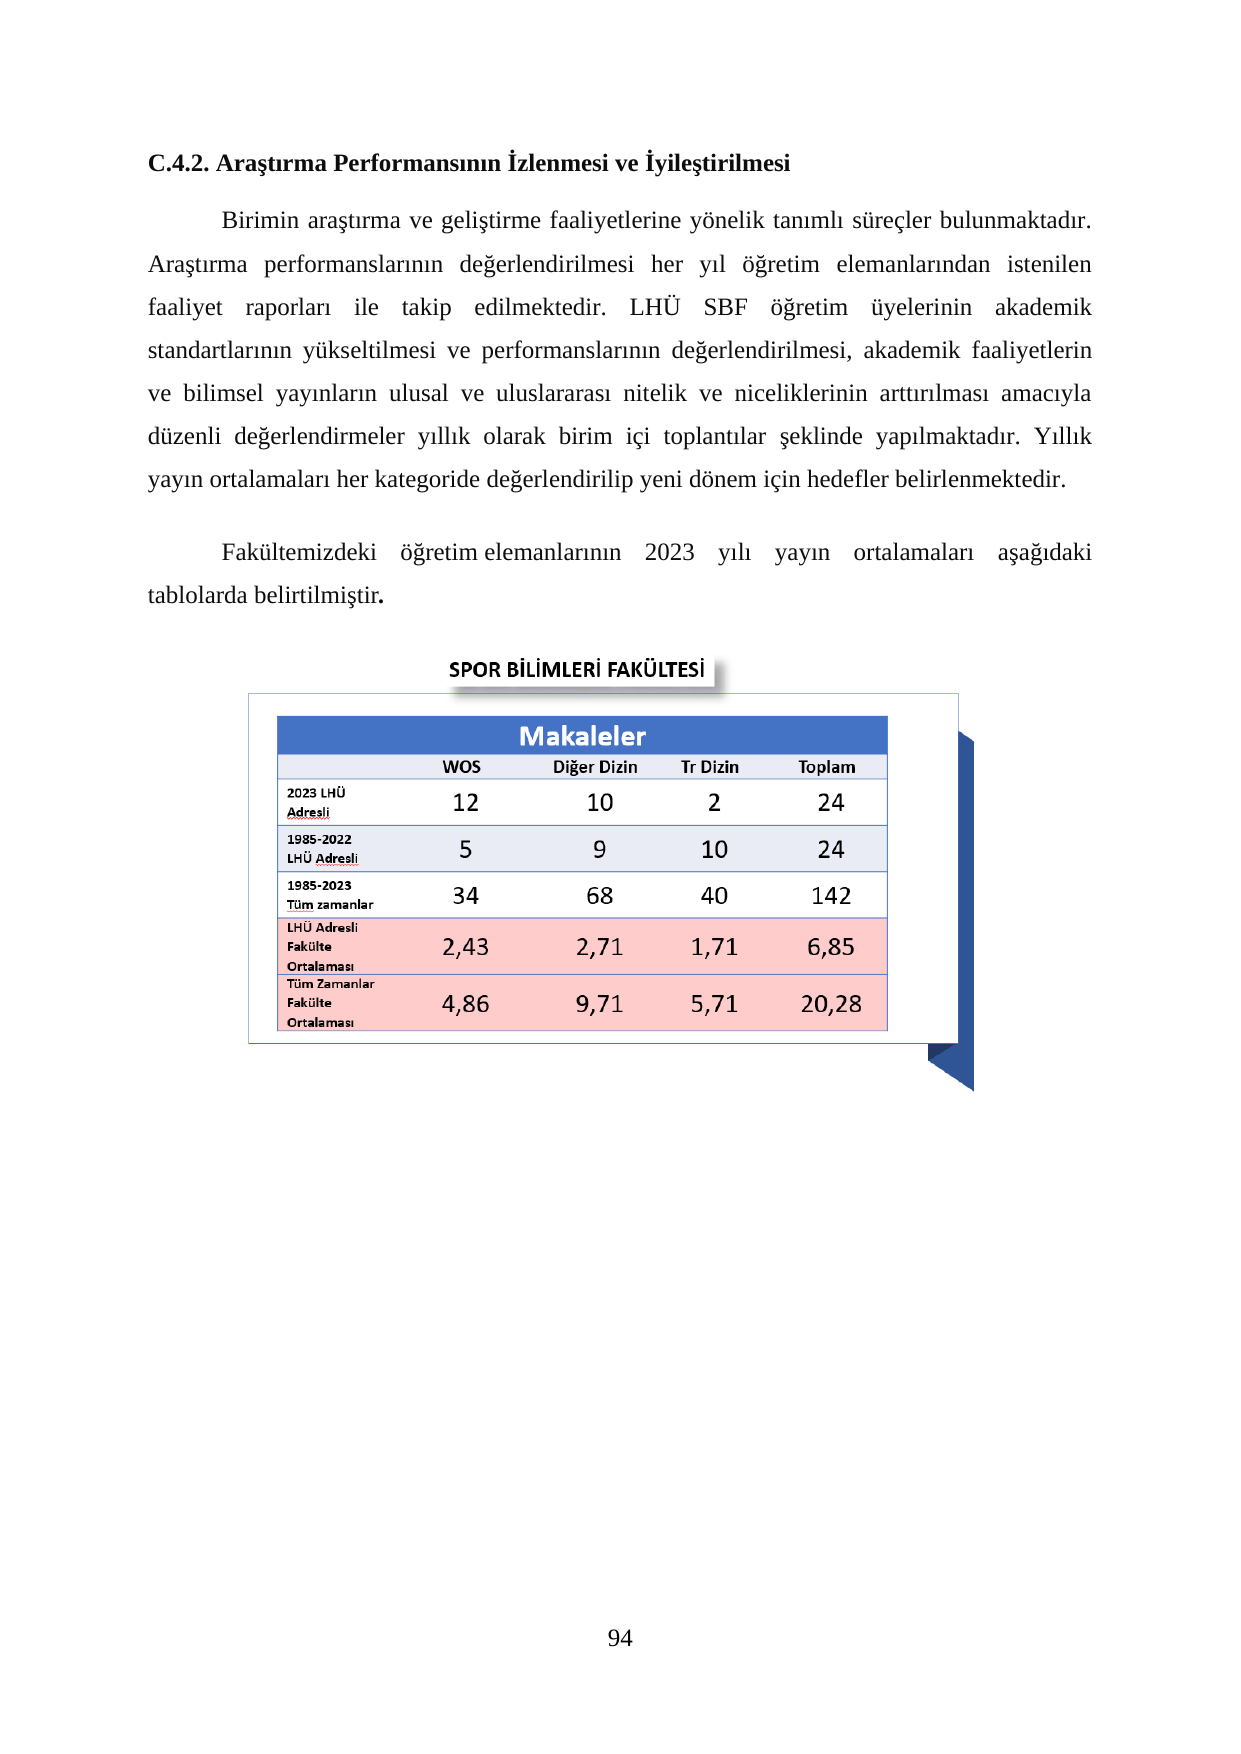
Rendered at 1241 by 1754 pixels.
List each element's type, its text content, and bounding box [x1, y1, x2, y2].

text Birimin araştırma ve geliştirme faaliyetlerine yönelik tanımlı süreçler bulunmaktadır. Araştırma performanslarının değerlendirilmesi her yıl öğretim elemanlarından istenilen faaliyet raporları ile takip edilmektedir. LHÜ SBF öğretim üyelerinin akademik standartlarının yükseltilmesi ve performanslarının değerlendirilmesi, akademik faaliyetlerin ve bilimsel yayınların ulusal ve uluslararası nitelik ve niceliklerinin arttırılması amacıyla düzenli değerlendirmeler yıllık olarak birim içi toplantılar şeklinde yapılmaktadır. Yıllık yayın ortalamaları her kategoride değerlendirilip yeni dönem için hedefler belirlenmektedir. [148, 206, 1093, 493]
subtitle C.4.2. Araştırma Performansının İzlenmesi ve İyileştirilmesi [148, 148, 1093, 176]
text Fakültemizdeki öğretim elemanlarının 2023 yılı yayın ortalamaları aşağıdaki tablolarda belirtilmiştir. [148, 537, 1093, 608]
picture [221, 652, 991, 1092]
